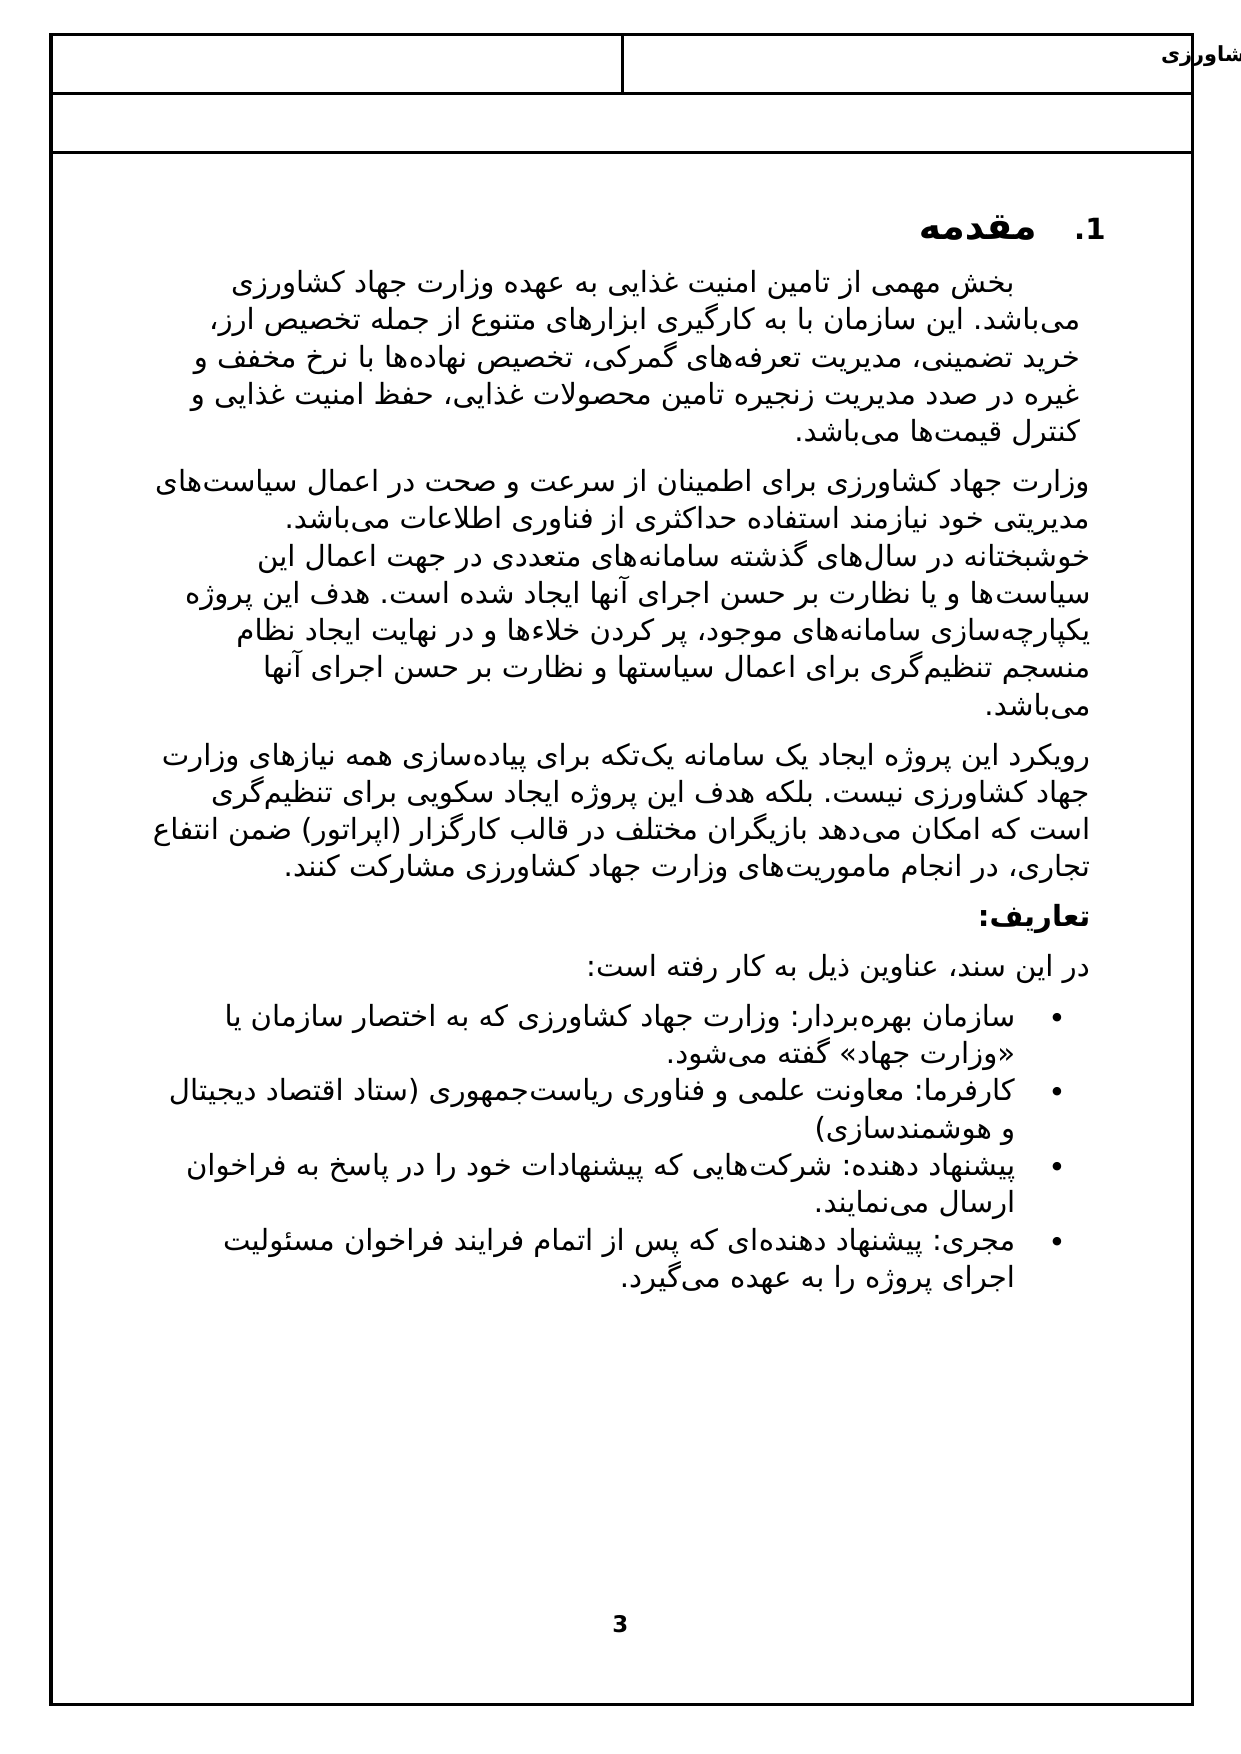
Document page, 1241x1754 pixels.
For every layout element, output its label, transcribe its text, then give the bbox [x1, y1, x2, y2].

text وزارت جهاد کشاورزی برای اطمینان از سرعت و صحت در اعمال سیاست‌های مدیریتی خود نیازمند استفاده حداکثری از فناوری اطلاعات می‌باشد. خوشبختانه در سال‌های گذشته سامانه‌های متعددی در جهت اعمال این سیاست‌ها و یا نظارت بر حسن اجرای آنها ایجاد شده است. هدف این پروژه یکپارچه‌سازی سامانه‌های موجود، پر کردن خلاء‌ها و در نهایت ایجاد نظام منسجم تنظیم‌گری برای اعمال سیاستها و نظارت بر حسن اجرای آنها می‌باشد. [150, 464, 1090, 722]
text بخش مهمی از تامین امنیت غذایی به عهده وزارت جهاد کشاورزی می‌باشد. این سازمان با به کارگیری ابزارهای متنوع از جمله تخصیص ارز، خرید تضمینی، مدیریت تعرفه‌های گمرکی، تخصیص نهاده‌ها با نرخ مخفف و غیره در صدد مدیریت زنجیره تامین محصولات غذایی، حفظ امنیت غذایی و کنترل قیمت‌ها می‌باشد. [150, 265, 1080, 448]
list کارفرما: معاونت علمی و فناوری ریاست‌جمهوری (ستاد اقتصاد دیجیتال و هوشمندسازی) [150, 1074, 1053, 1145]
list سازمان بهره‌بردار: وزارت جهاد کشاورزی که به اختصار سازمان یا «وزارت جهاد» گفته می‌شود. [150, 999, 1053, 1070]
list پیشنهاد دهنده: شرکت‌هایی که پیشنهادات خود را در پاسخ به فراخوان ارسال می‌نمایند. [150, 1148, 1053, 1219]
list مجری: پیشنهاد دهنده‌ای که پس از اتمام فرایند فراخوان مسئولیت اجرای پروژه را به عهده می‌گیرد. [150, 1223, 1053, 1294]
text تعاریف: [150, 899, 1090, 933]
text در این سند، عناوین ذیل به کار رفته است: [150, 949, 1090, 983]
subtitle مقدمه [150, 205, 1074, 249]
text رویکرد این پروژه ایجاد یک سامانه یک‌تکه برای پیاده‌سازی همه نیازهای وزارت جهاد کشاورزی نیست. بلکه هدف این پروژه ایجاد سکویی برای تنظیم‌گری است که امکان می‌دهد بازیگران مختلف در قالب کارگزار (اپراتور) ضمن انتفاع تجاری، در انجام ماموریت‌های وزارت جهاد کشاورزی مشارکت کنند. [150, 738, 1090, 884]
